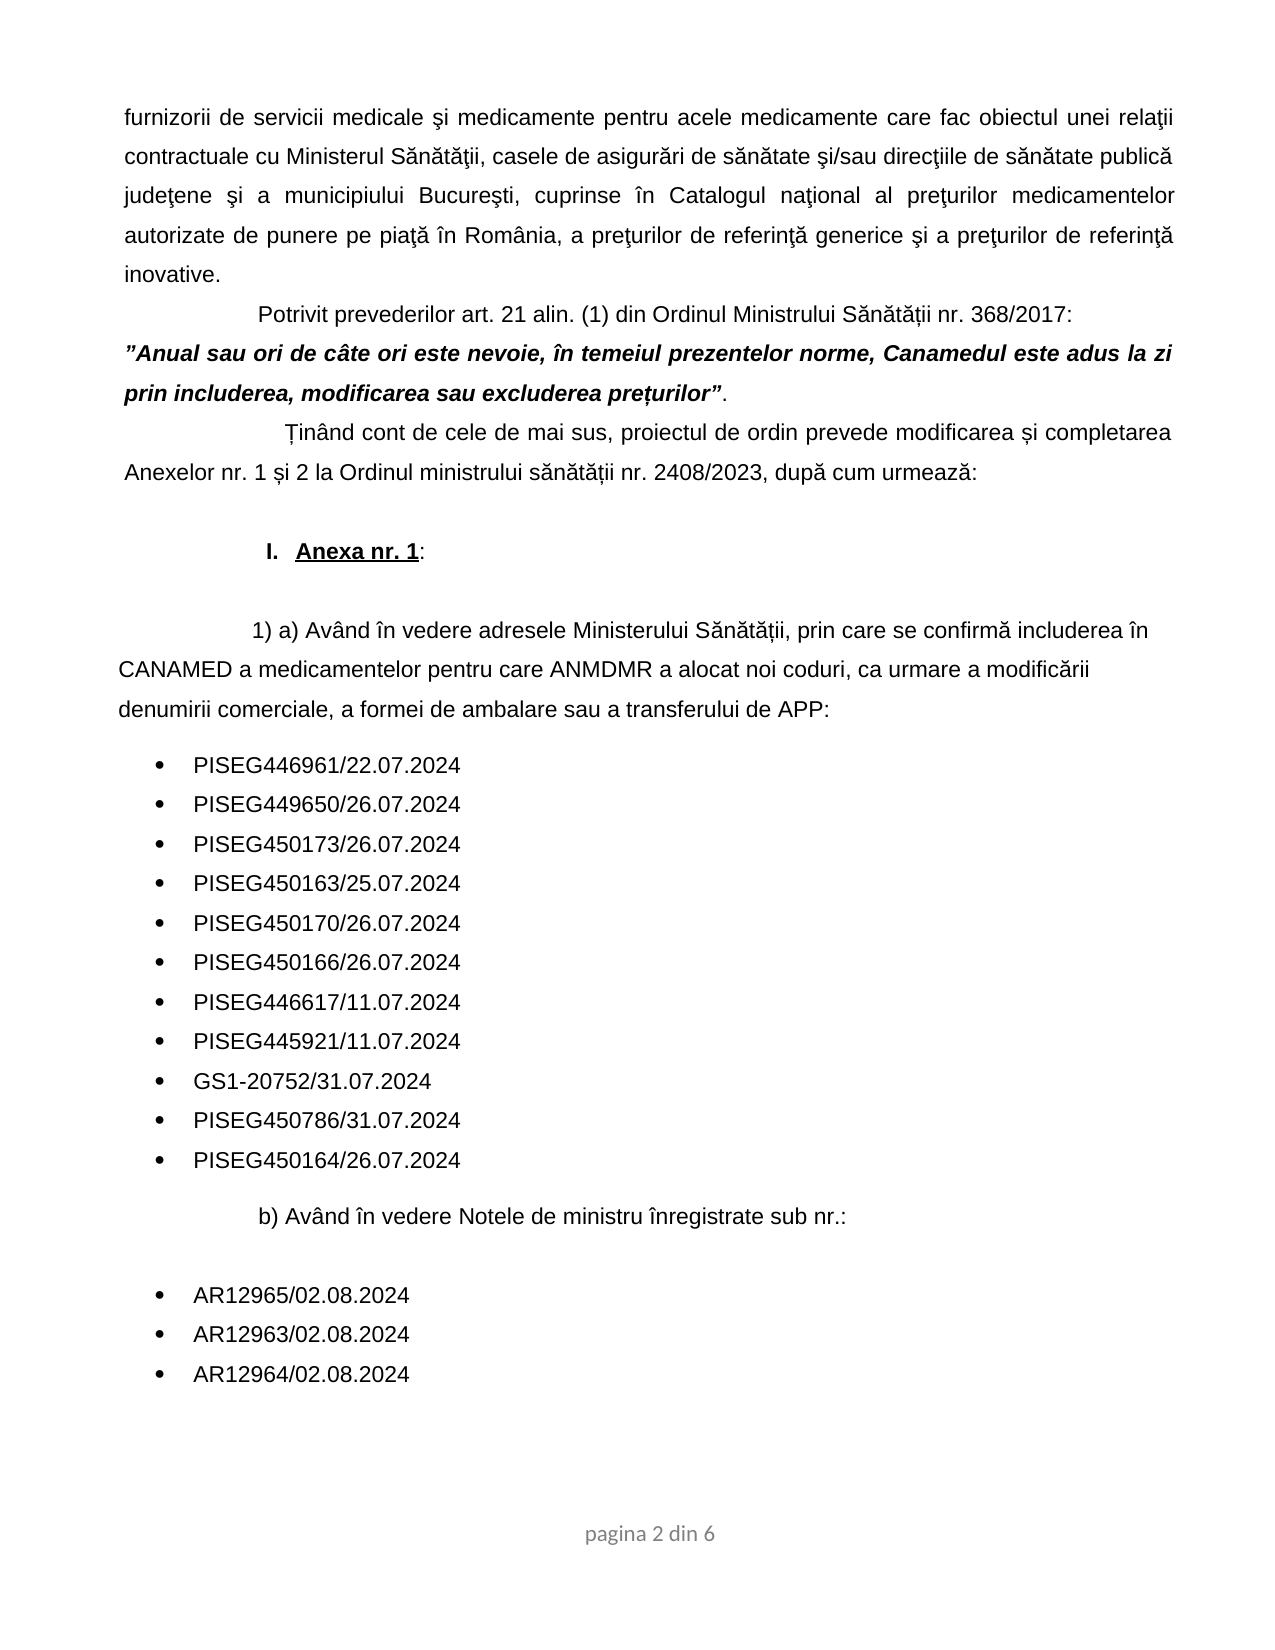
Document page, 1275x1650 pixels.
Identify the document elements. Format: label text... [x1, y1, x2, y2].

list PISEG450786/31.07.2024 [156, 1107, 1181, 1133]
list AR12963/02.08.2024 [156, 1321, 1181, 1347]
list PISEG450164/26.07.2024 [156, 1147, 1181, 1173]
list PISEG450166/26.07.2024 [156, 949, 1181, 976]
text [124, 103, 1175, 169]
list PISEG450173/26.07.2024 [156, 831, 1181, 857]
text judeţene şi a municipiului Bucureşti, cuprinse în Catalogul naţional al preţurilor medicamentelor autorizate de punere pe piaţă în România, a preţurilor de referinţă generice şi a preţurilor de referinţă inovative. [124, 182, 1175, 288]
text b) Având în vedere Notele de ministru înregistrate sub nr.: [118, 1203, 1181, 1229]
list PISEG449650/26.07.2024 [156, 791, 1181, 818]
list AR12964/02.08.2024 [156, 1361, 1181, 1387]
list PISEG450163/25.07.2024 [156, 870, 1181, 897]
list PISEG446617/11.07.2024 [156, 989, 1181, 1015]
list PISEG445921/11.07.2024 [156, 1028, 1181, 1054]
list GS1-20752/31.07.2024 [156, 1068, 1181, 1094]
text 1) a) Având în vedere adresele Ministerului Sănătății, prin care se confirmă includerea în CANAMED a medicamentelor pentru care ANMDMR a alocat noi coduri, ca urmare a modificării denumirii comerciale, a formei de ambalare sau a transferului de APP: [118, 617, 1181, 722]
list PISEG446961/22.07.2024 [156, 752, 1181, 778]
list Anexa nr. 1: [236, 538, 1187, 564]
list AR12965/02.08.2024 [156, 1282, 1181, 1308]
text ”Anual sau ori de câte ori este nevoie, în temeiul prezentelor norme, Canamedul este adus la zi prin includerea, modificarea sau excluderea prețurilor”. [124, 340, 1175, 406]
list PISEG450170/26.07.2024 [156, 910, 1181, 936]
text Ținând cont de cele de mai sus, proiectul de ordin prevede modificarea și completarea Anexelor nr. 1 și 2 la Ordinul ministrului sănătății nr. 2408/2023, după cum urmează: [124, 419, 1175, 485]
text Potrivit prevederilor art. 21 alin. (1) din Ordinul Ministrului Sănătății nr. 368/2017: [124, 301, 1175, 327]
